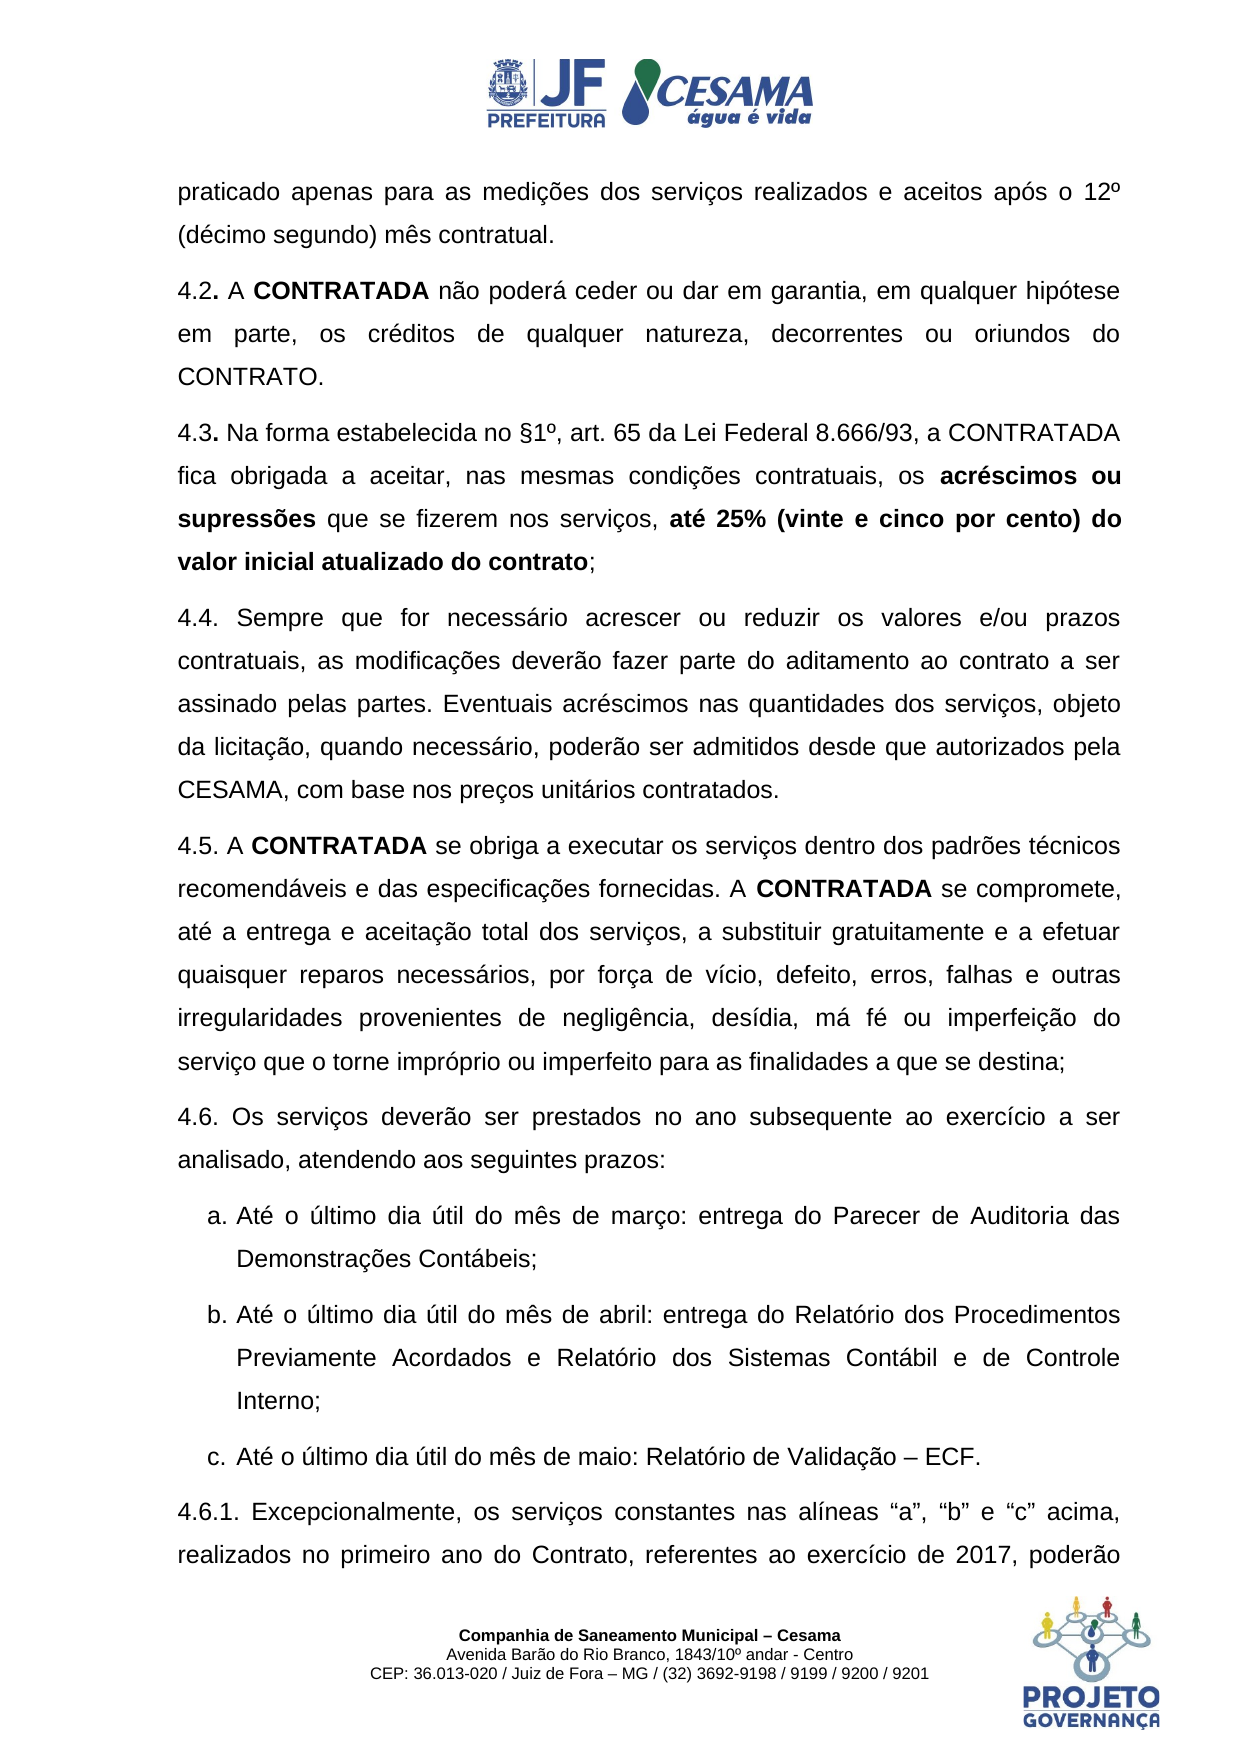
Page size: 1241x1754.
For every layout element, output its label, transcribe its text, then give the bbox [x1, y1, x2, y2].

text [177, 177, 1122, 249]
picture [486, 59, 813, 128]
picture [1023, 1596, 1160, 1730]
list Até o último dia útil do mês de abril: entrega do Relatório dos Procedimentos Previamente Acordados e Relatório dos Sistemas Contábil e de Controle Interno; [207, 1300, 1122, 1415]
text 4.6. Os serviços deverão ser prestados no ano subsequente ao exercício a ser analisado, atendendo aos seguintes prazos: [177, 1102, 1122, 1174]
list Até o último dia útil do mês de março: entrega do Parecer de Auditoria das Demonstrações Contábeis; [207, 1201, 1122, 1273]
text 4.2. A CONTRATADA não poderá ceder ou dar em garantia, em qualquer hipótese em parte, os créditos de qualquer natureza, decorrentes ou oriundos do CONTRATO. [177, 276, 1122, 391]
text 4.5. A CONTRATADA se obriga a executar os serviços dentro dos padrões técnicos recomendáveis e das especificações fornecidas. A CONTRATADA se compromete, até a entrega e aceitação total dos serviços, a substituir gratuitamente e a efetuar quaisquer reparos necessários, por força de vício, defeito, erros, falhas e outras irregularidades provenientes de negligência, desídia, má fé ou imperfeição do serviço que o torne impróprio ou imperfeito para as finalidades a que se destina; [177, 831, 1122, 1075]
text 4.4. Sempre que for necessário acrescer ou reduzir os valores e/ou prazos contratuais, as modificações deverão fazer parte do aditamento ao contrato a ser assinado pelas partes. Eventuais acréscimos nas quantidades dos serviços, objeto da licitação, quando necessário, poderão ser admitidos desde que autorizados pela CESAMA, com base nos preços unitários contratados. [177, 603, 1122, 804]
list Até o último dia útil do mês de maio: Relatório de Validação – ECF. [207, 1442, 1122, 1470]
text 4.3. Na forma estabelecida no §1º, art. 65 da Lei Federal 8.666/93, a CONTRATADA fica obrigada a aceitar, nas mesmas condições contratuais, os acréscimos ou supressões que se fizerem nos serviços, até 25% (vinte e cinco por cento) do valor inicial atualizado do contrato; [177, 418, 1122, 576]
